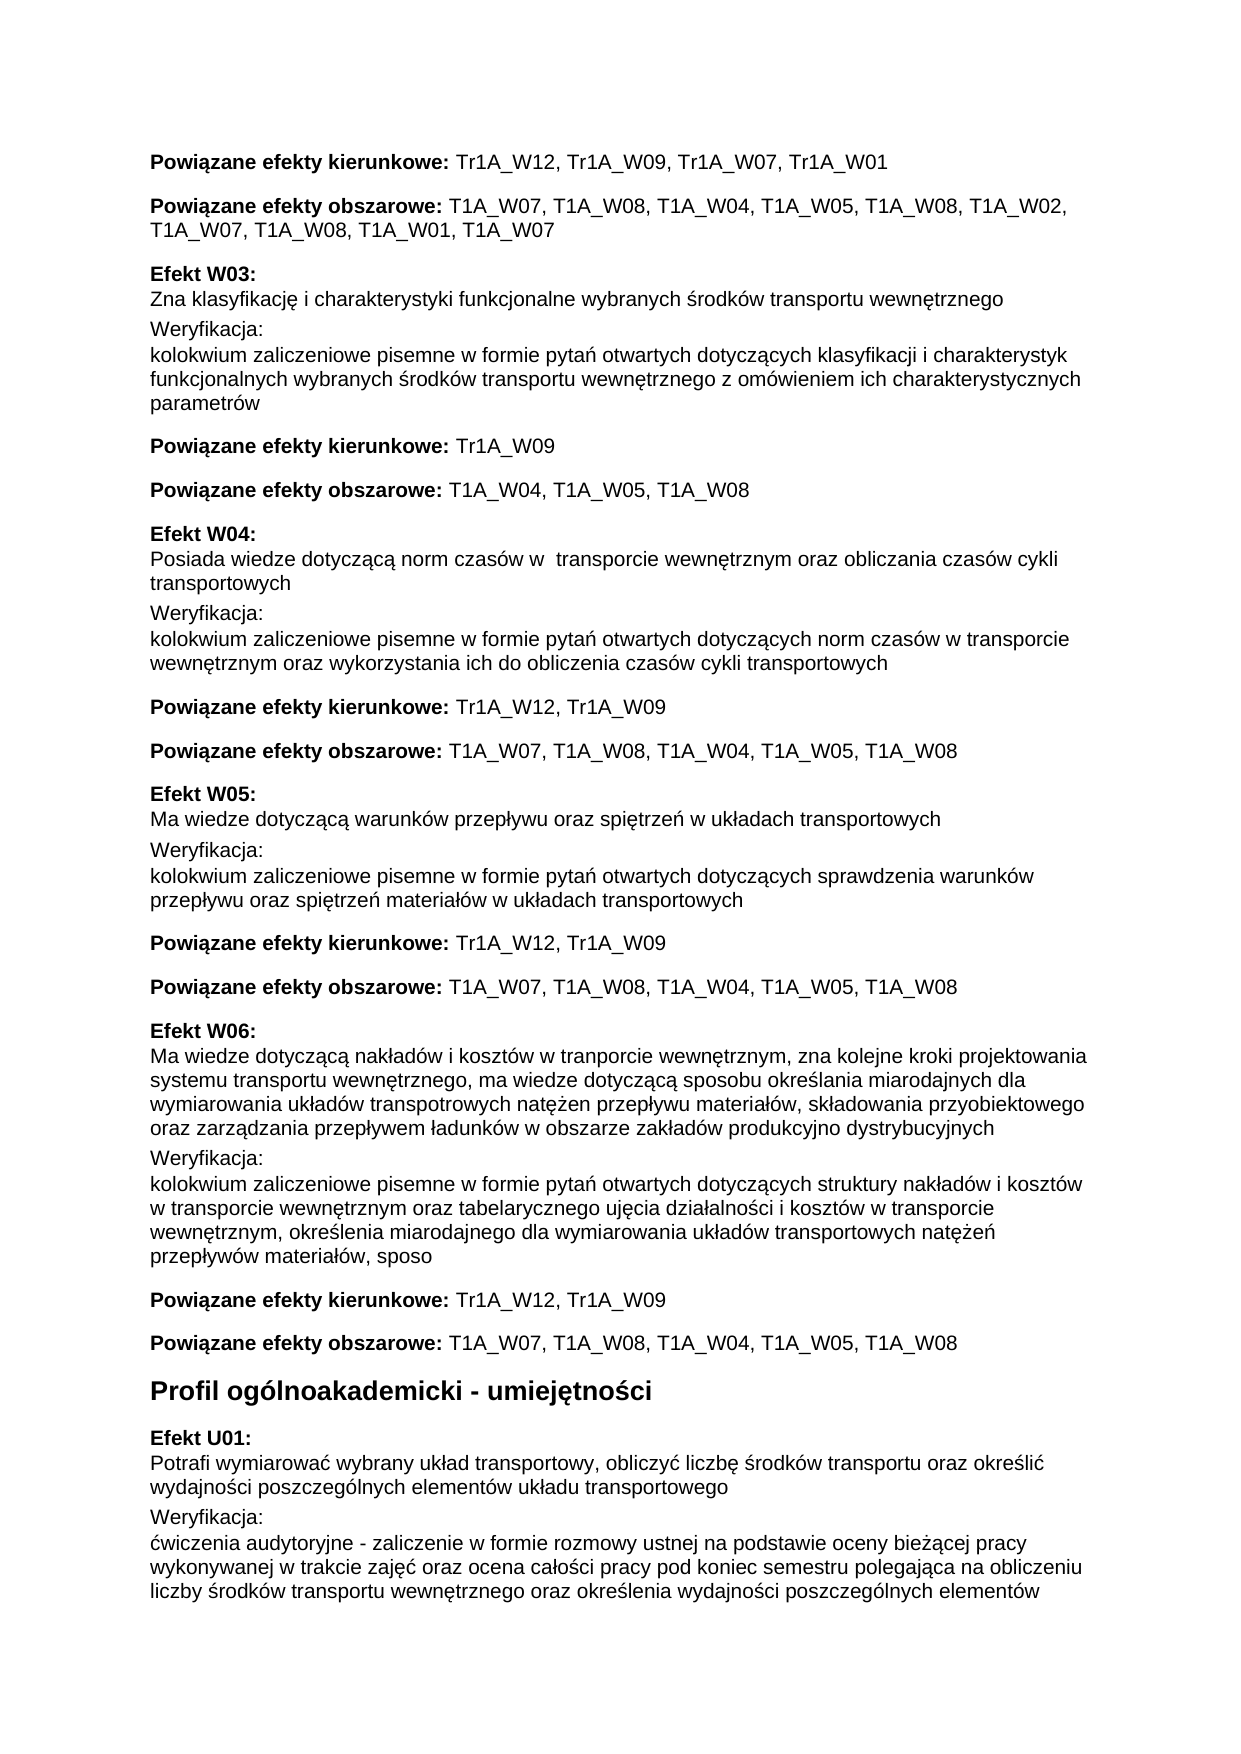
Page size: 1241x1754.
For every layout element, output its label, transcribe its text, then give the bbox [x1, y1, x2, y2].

text kolokwium zaliczeniowe pisemne w formie pytań otwartych dotyczących klasyfikacji i charakterystyk funkcjonalnych wybranych środków transportu wewnętrznego z omówieniem ich charakterystycznych parametrów [150, 343, 1090, 414]
text Powiązane efekty kierunkowe: Tr1A_W09 [150, 434, 1090, 458]
text Powiązane efekty obszarowe: T1A_W07, T1A_W08, T1A_W04, T1A_W05, T1A_W08, T1A_W02, T1A_W07, T1A_W08, T1A_W01, T1A_W07 [150, 194, 1090, 242]
text Powiązane efekty kierunkowe: Tr1A_W12, Tr1A_W09, Tr1A_W07, Tr1A_W01 [150, 150, 1090, 174]
text kolokwium zaliczeniowe pisemne w formie pytań otwartych dotyczących norm czasów w transporcie wewnętrznym oraz wykorzystania ich do obliczenia czasów cykli transportowych [150, 627, 1090, 675]
text Efekt W06: [150, 1019, 1090, 1043]
text Zna klasyfikację i charakterystyki funkcjonalne wybranych środków transportu wewnętrznego [150, 286, 1090, 310]
text Weryfikacja: [150, 1146, 1090, 1170]
text Potrafi wymiarować wybrany układ transportowy, obliczyć liczbę środków transportu oraz określić wydajności poszczególnych elementów układu transportowego [150, 1451, 1090, 1499]
text Weryfikacja: [150, 837, 1090, 861]
text Powiązane efekty obszarowe: T1A_W07, T1A_W08, T1A_W04, T1A_W05, T1A_W08 [150, 975, 1090, 999]
text Powiązane efekty kierunkowe: Tr1A_W12, Tr1A_W09 [150, 931, 1090, 955]
text Ma wiedze dotyczącą nakładów i kosztów w tranporcie wewnętrznym, zna kolejne kroki projektowania systemu transportu wewnętrznego, ma wiedze dotyczącą sposobu określania miarodajnych dla wymiarowania układów transpotrowych natężen przepływu materiałów, składowania przyobiektowego oraz zarządzania przepływem ładunków w obszarze zakładów produkcyjno dystrybucyjnych [150, 1044, 1090, 1139]
text Efekt W04: [150, 522, 1090, 546]
subtitle Profil ogólnoakademicki - umiejętności [150, 1375, 1090, 1406]
text Posiada wiedze dotyczącą norm czasów w transporcie wewnętrznym oraz obliczania czasów cykli transportowych [150, 547, 1090, 595]
text Ma wiedze dotyczącą warunków przepływu oraz spiętrzeń w układach transportowych [150, 807, 1090, 831]
text Weryfikacja: [150, 601, 1090, 625]
text Powiązane efekty kierunkowe: Tr1A_W12, Tr1A_W09 [150, 1287, 1090, 1311]
text Efekt W03: [150, 261, 1090, 285]
text Weryfikacja: [150, 1505, 1090, 1529]
text Weryfikacja: [150, 317, 1090, 341]
text Efekt W05: [150, 782, 1090, 806]
text Powiązane efekty kierunkowe: Tr1A_W12, Tr1A_W09 [150, 695, 1090, 719]
text kolokwium zaliczeniowe pisemne w formie pytań otwartych dotyczących struktury nakładów i kosztów w transporcie wewnętrznym oraz tabelarycznego ujęcia działalności i kosztów w transporcie wewnętrznym, określenia miarodajnego dla wymiarowania układów transportowych natężeń przepływów materiałów, sposo [150, 1172, 1090, 1268]
text kolokwium zaliczeniowe pisemne w formie pytań otwartych dotyczących sprawdzenia warunków przepływu oraz spiętrzeń materiałów w układach transportowych [150, 863, 1090, 911]
text Powiązane efekty obszarowe: T1A_W07, T1A_W08, T1A_W04, T1A_W05, T1A_W08 [150, 1331, 1090, 1355]
text Powiązane efekty obszarowe: T1A_W04, T1A_W05, T1A_W08 [150, 478, 1090, 502]
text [150, 1531, 1090, 1603]
text Powiązane efekty obszarowe: T1A_W07, T1A_W08, T1A_W04, T1A_W05, T1A_W08 [150, 738, 1090, 762]
text Efekt U01: [150, 1426, 1090, 1450]
